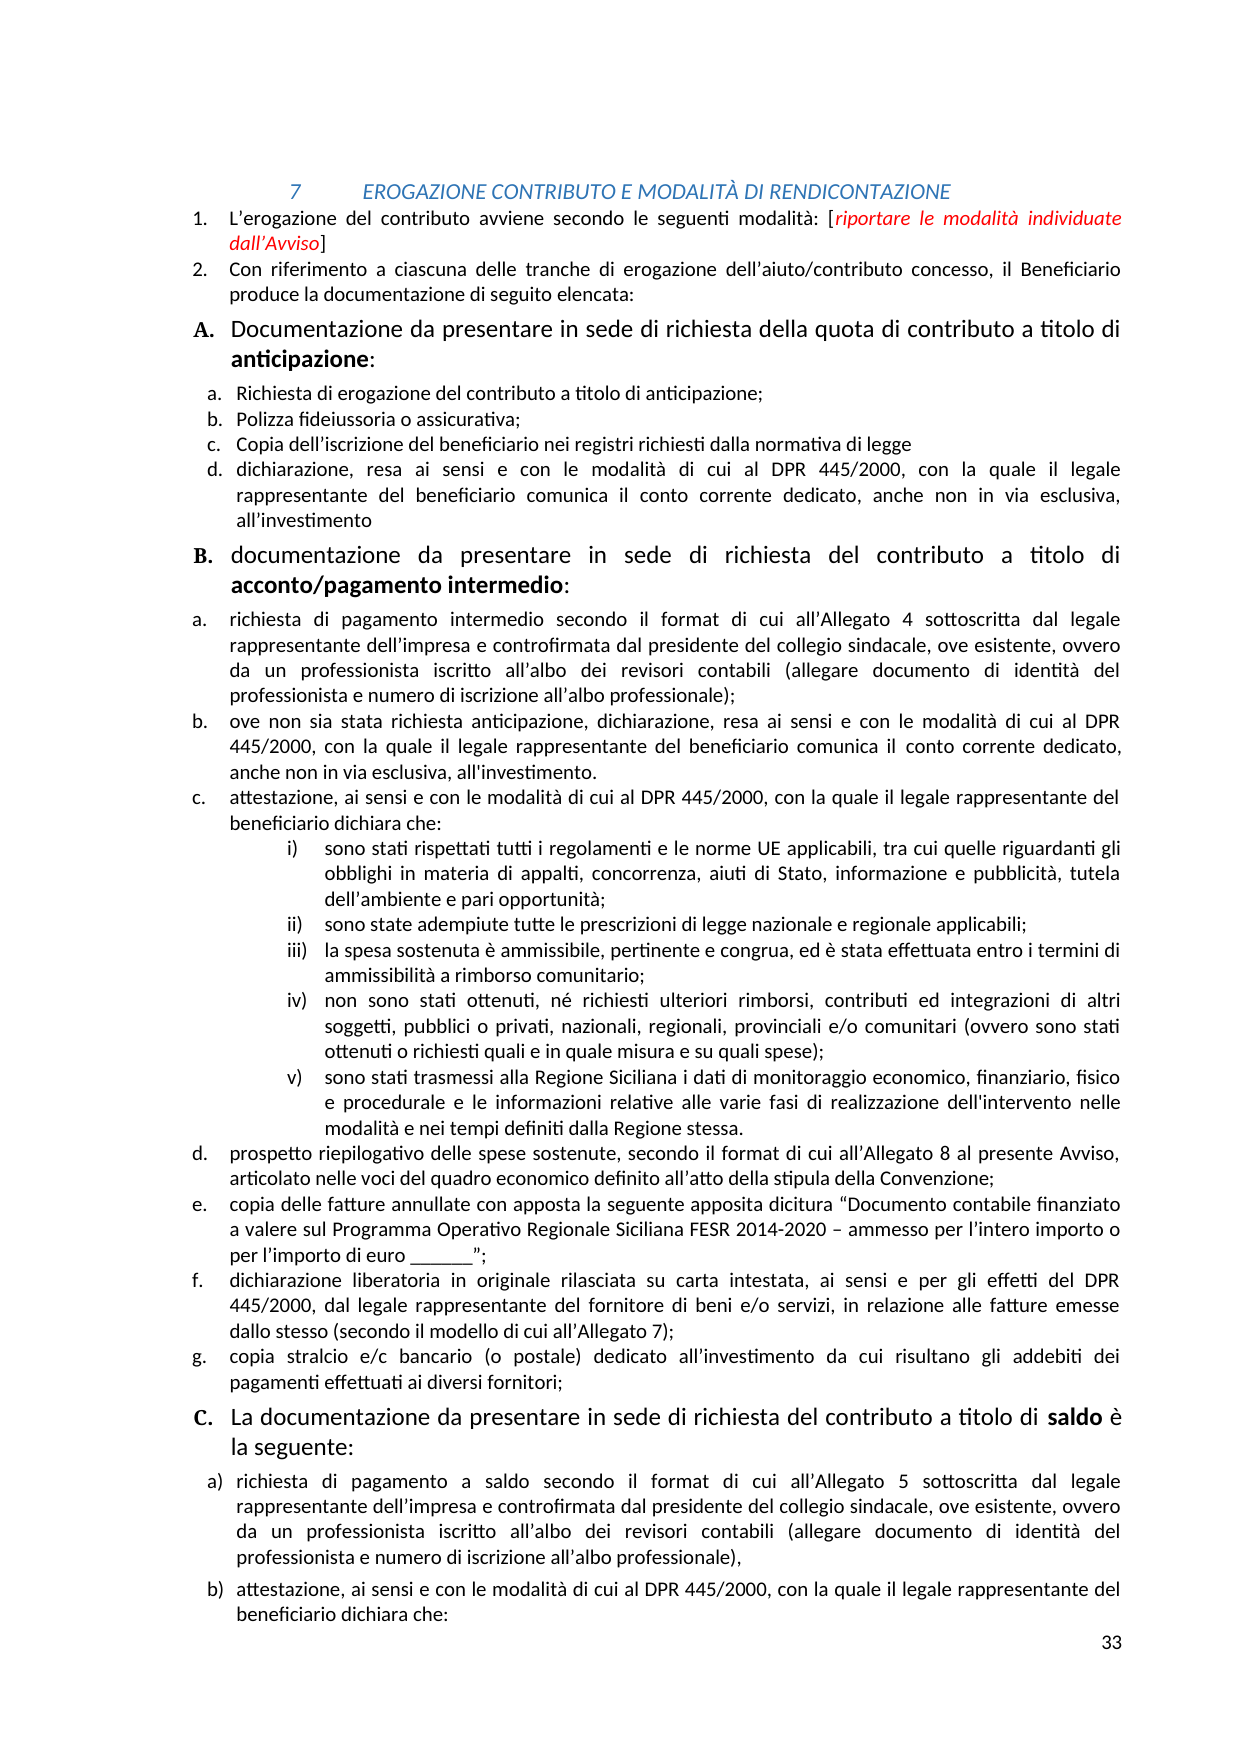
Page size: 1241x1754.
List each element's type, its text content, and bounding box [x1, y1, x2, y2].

list copia delle fatture annullate con apposta la seguente apposita dicitura “Documento contabile finanziato a valere sul Programma Operativo Regionale Siciliana FESR 2014-2020 – ammesso per l’intero importo o per l’importo di euro ______”; [192, 1191, 1122, 1267]
list non sono stati ottenuti, né richiesti ulteriori rimborsi, contributi ed integrazioni di altri soggetti, pubblici o privati, nazionali, regionali, provinciali e/o comunitari (ovvero sono stati ottenuti o richiesti quali e in quale misura e su quali spese); [287, 988, 1122, 1064]
list richiesta di pagamento a saldo secondo il format di cui all’Allegato 5 sottoscritta dal legale rappresentante dell’impresa e controfirmata dal presidente del collegio sindacale, ove esistente, ovvero da un professionista iscritto all’albo dei revisori contabili (allegare documento di identità del professionista e numero di iscrizione all’albo professionale), [207, 1468, 1122, 1569]
list sono state adempiute tutte le prescrizioni di legge nazionale e regionale applicabili; [287, 911, 1122, 937]
list attestazione, ai sensi e con le modalità di cui al DPR 445/2000, con la quale il legale rappresentante del beneficiario dichiara che: [207, 1576, 1122, 1627]
list sono stati rispettati tutti i regolamenti e le norme UE applicabili, tra cui quelle riguardanti gli obblighi in materia di appalti, concorrenza, aiuti di Stato, informazione e pubblicità, tutela dell’ambiente e pari opportunità; [287, 835, 1122, 911]
list la spesa sostenuta è ammissibile, pertinente e congrua, ed è stata effettuata entro i termini di ammissibilità a rimborso comunitario; [287, 937, 1122, 988]
list dichiarazione, resa ai sensi e con le modalità di cui al DPR 445/2000, con la quale il legale rappresentante del beneficiario comunica il conto corrente dedicato, anche non in via esclusiva, all’investimento [207, 457, 1122, 533]
list richiesta di pagamento intermedio secondo il format di cui all’Allegato 4 sottoscritta dal legale rappresentante dell’impresa e controfirmata dal presidente del collegio sindacale, ove esistente, ovvero da un professionista iscritto all’albo dei revisori contabili (allegare documento di identità del professionista e numero di iscrizione all’albo professionale); [192, 606, 1122, 708]
list Richiesta di erogazione del contributo a titolo di anticipazione; [207, 380, 1122, 406]
list documentazione da presentare in sede di richiesta del contributo a titolo di acconto/pagamento intermedio: [193, 539, 1122, 600]
list sono stati trasmessi alla Regione Siciliana i dati di monitoraggio economico, finanziario, fisico e procedurale e le informazioni relative alle varie fasi di realizzazione dell'intervento nelle modalità e nei tempi definiti dalla Regione stessa. [287, 1064, 1122, 1140]
subtitle EROGAZIONE CONTRIBUTO E MODALITÀ DI RENDICONTAZIONE [118, 177, 1122, 205]
list Documentazione da presentare in sede di richiesta della quota di contributo a titolo di anticipazione: [193, 313, 1122, 374]
list Con riferimento a ciascuna delle tranche di erogazione dell’aiuto/contributo concesso, il Beneficiario produce la documentazione di seguito elencata: [192, 256, 1122, 307]
list L’erogazione del contributo avviene secondo le seguenti modalità: [riportare le modalità individuate dall’Avviso] [192, 205, 1122, 256]
list ove non sia stata richiesta anticipazione, dichiarazione, resa ai sensi e con le modalità di cui al DPR 445/2000, con la quale il legale rappresentante del beneficiario comunica il conto corrente dedicato, anche non in via esclusiva, all'investimento. [192, 708, 1122, 784]
list copia stralcio e/c bancario (o postale) dedicato all’investimento da cui risultano gli addebiti dei pagamenti effettuati ai diversi fornitori; [192, 1343, 1122, 1394]
list Polizza fideiussoria o assicurativa; [207, 406, 1122, 431]
list prospetto riepilogativo delle spese sostenute, secondo il format di cui all’Allegato 8 al presente Avviso, articolato nelle voci del quadro economico definito all’atto della stipula della Convenzione; [192, 1140, 1122, 1191]
list Copia dell’iscrizione del beneficiario nei registri richiesti dalla normativa di legge [207, 431, 1122, 457]
list La documentazione da presentare in sede di richiesta del contributo a titolo di saldo è la seguente: [193, 1401, 1122, 1462]
list attestazione, ai sensi e con le modalità di cui al DPR 445/2000, con la quale il legale rappresentante del beneficiario dichiara che: [192, 784, 1122, 835]
list dichiarazione liberatoria in originale rilasciata su carta intestata, ai sensi e per gli effetti del DPR 445/2000, dal legale rappresentante del fornitore di beni e/o servizi, in relazione alle fatture emesse dallo stesso (secondo il modello di cui all’Allegato 7); [192, 1267, 1122, 1343]
